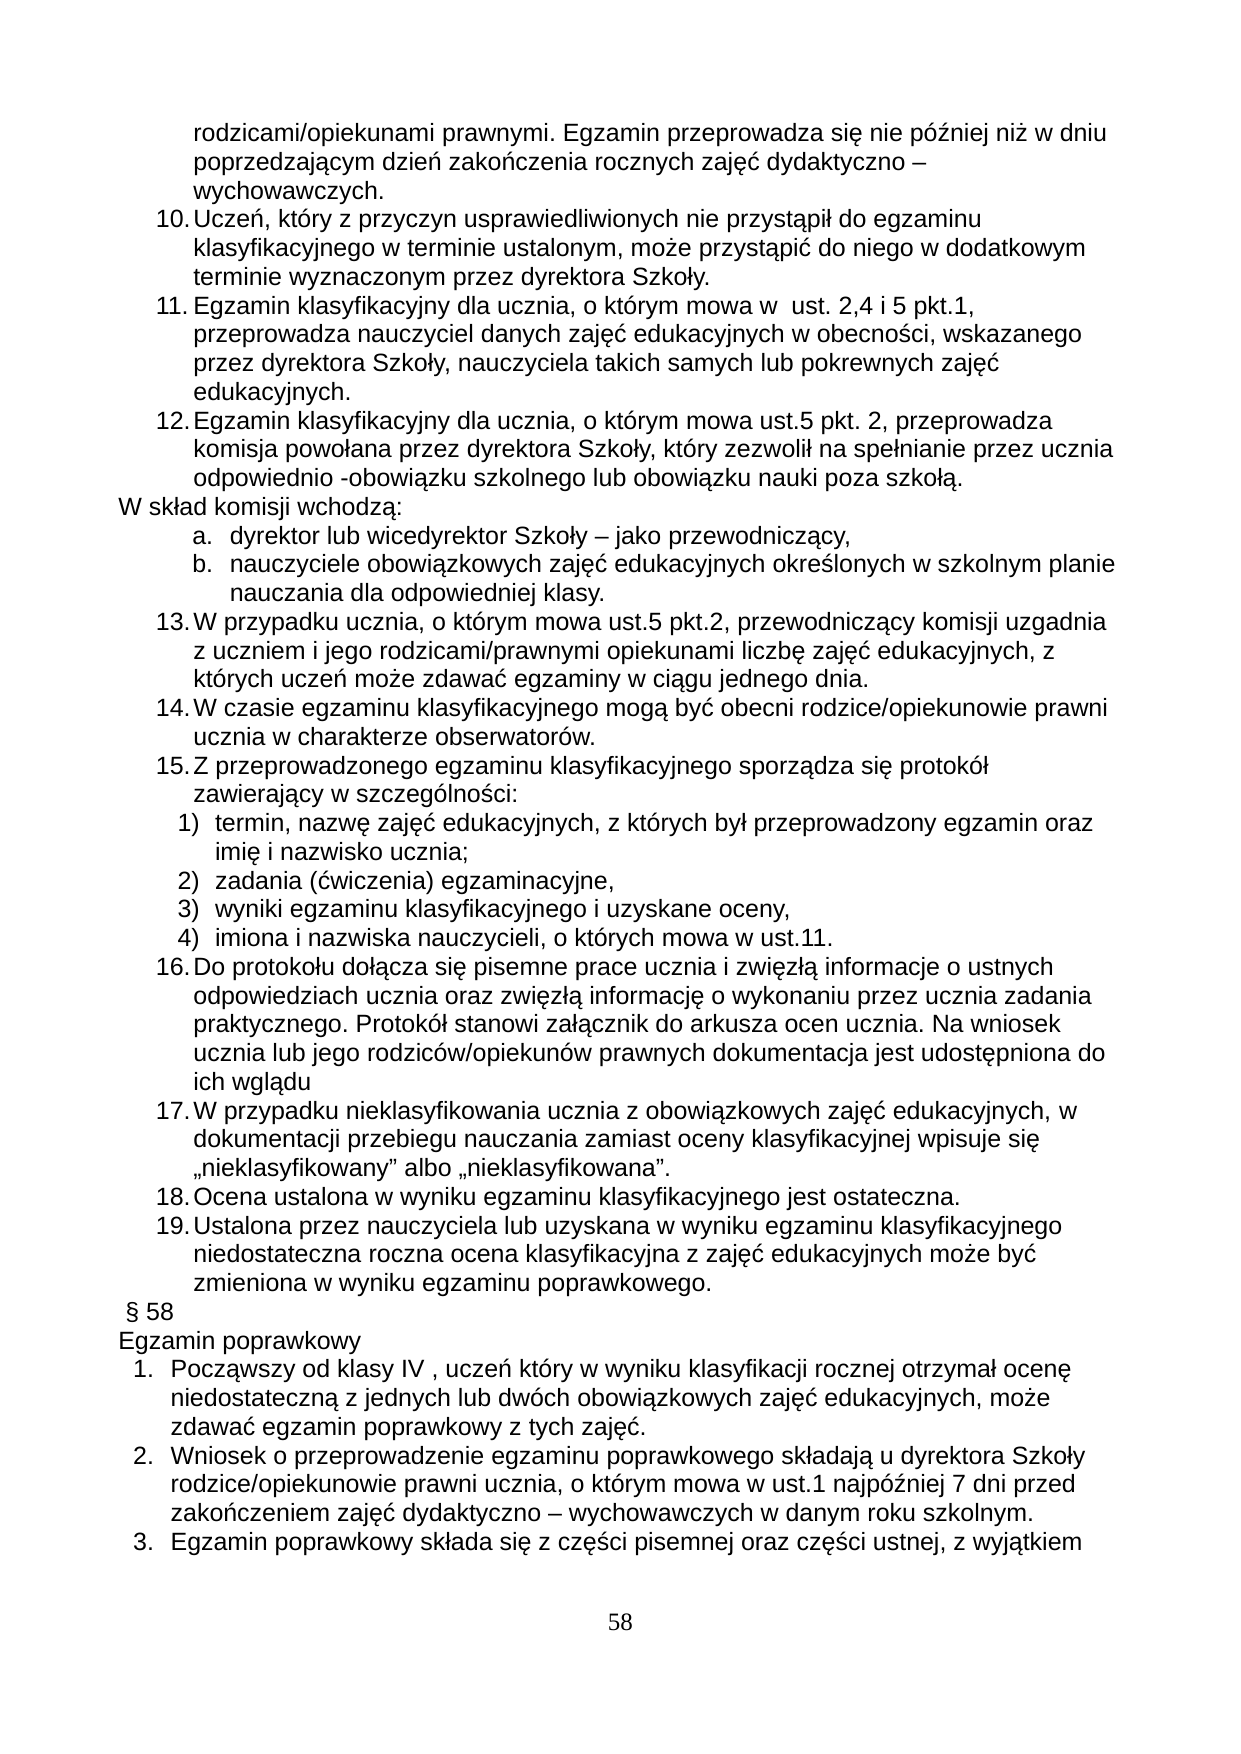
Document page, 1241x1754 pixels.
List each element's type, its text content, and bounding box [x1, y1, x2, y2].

list wyniki egzaminu klasyfikacyjnego i uzyskane oceny, [177, 894, 1122, 923]
list termin, nazwę zajęć edukacyjnych, z których był przeprowadzony egzamin oraz imię i nazwisko ucznia; [177, 808, 1122, 866]
list Ocena ustalona w wyniku egzaminu klasyfikacyjnego jest ostateczna. [156, 1182, 1122, 1211]
text Egzamin poprawkowy [118, 1326, 1122, 1354]
list Ustalona przez nauczyciela lub uzyskana w wyniku egzaminu klasyfikacyjnego niedostateczna roczna ocena klasyfikacyjna z zajęć edukacyjnych może być zmieniona w wyniku egzaminu poprawkowego. [156, 1211, 1122, 1297]
list W przypadku ucznia, o którym mowa ust.5 pkt.2, przewodniczący komisji uzgadnia z uczniem i jego rodzicami/prawnymi opiekunami liczbę zajęć edukacyjnych, z których uczeń może zdawać egzaminy w ciągu jednego dnia. [156, 607, 1122, 693]
text § 58 [118, 1297, 1122, 1326]
text W skład komisji wchodzą: [118, 492, 1122, 521]
list nauczyciele obowiązkowych zajęć edukacyjnych określonych w szkolnym planie nauczania dla odpowiedniej klasy. [192, 549, 1122, 607]
list Egzamin klasyfikacyjny dla ucznia, o którym mowa w ust. 2,4 i 5 pkt.1, przeprowadza nauczyciel danych zajęć edukacyjnych w obecności, wskazanego przez dyrektora Szkoły, nauczyciela takich samych lub pokrewnych zajęć edukacyjnych. [156, 291, 1122, 406]
list Wniosek o przeprowadzenie egzaminu poprawkowego składają u dyrektora Szkoły rodzice/opiekunowie prawni ucznia, o którym mowa w ust.1 najpóźniej 7 dni przed zakończeniem zajęć dydaktyczno – wychowawczych w danym roku szkolnym. [133, 1441, 1122, 1527]
list Z przeprowadzonego egzaminu klasyfikacyjnego sporządza się protokół zawierający w szczególności: [156, 751, 1122, 808]
list Uczeń, który z przyczyn usprawiedliwionych nie przystąpił do egzaminu klasyfikacyjnego w terminie ustalonym, może przystąpić do niego w dodatkowym terminie wyznaczonym przez dyrektora Szkoły. [156, 204, 1122, 291]
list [133, 1527, 1122, 1556]
list zadania (ćwiczenia) egzaminacyjne, [177, 866, 1122, 894]
list dyrektor lub wicedyrektor Szkoły – jako przewodniczący, [192, 521, 1122, 549]
list Począwszy od klasy IV , uczeń który w wyniku klasyfikacji rocznej otrzymał ocenę niedostateczną z jednych lub dwóch obowiązkowych zajęć edukacyjnych, może zdawać egzamin poprawkowy z tych zajęć. [133, 1354, 1122, 1441]
list Do protokołu dołącza się pisemne prace ucznia i zwięzłą informacje o ustnych odpowiedziach ucznia oraz zwięzłą informację o wykonaniu przez ucznia zadania praktycznego. Protokół stanowi załącznik do arkusza ocen ucznia. Na wniosek ucznia lub jego rodziców/opiekunów prawnych dokumentacja jest udostępniona do ich wglądu [156, 952, 1122, 1096]
list W czasie egzaminu klasyfikacyjnego mogą być obecni rodzice/opiekunowie prawni ucznia w charakterze obserwatorów. [156, 693, 1122, 751]
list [156, 118, 1122, 204]
list imiona i nazwiska nauczycieli, o których mowa w ust.11. [177, 923, 1122, 952]
list Egzamin klasyfikacyjny dla ucznia, o którym mowa ust.5 pkt. 2, przeprowadza komisja powołana przez dyrektora Szkoły, który zezwolił na spełnianie przez ucznia odpowiednio -obowiązku szkolnego lub obowiązku nauki poza szkołą. [156, 406, 1122, 492]
list W przypadku nieklasyfikowania ucznia z obowiązkowych zajęć edukacyjnych, w dokumentacji przebiegu nauczania zamiast oceny klasyfikacyjnej wpisuje się „nieklasyfikowany” albo „nieklasyfikowana”. [156, 1096, 1122, 1182]
